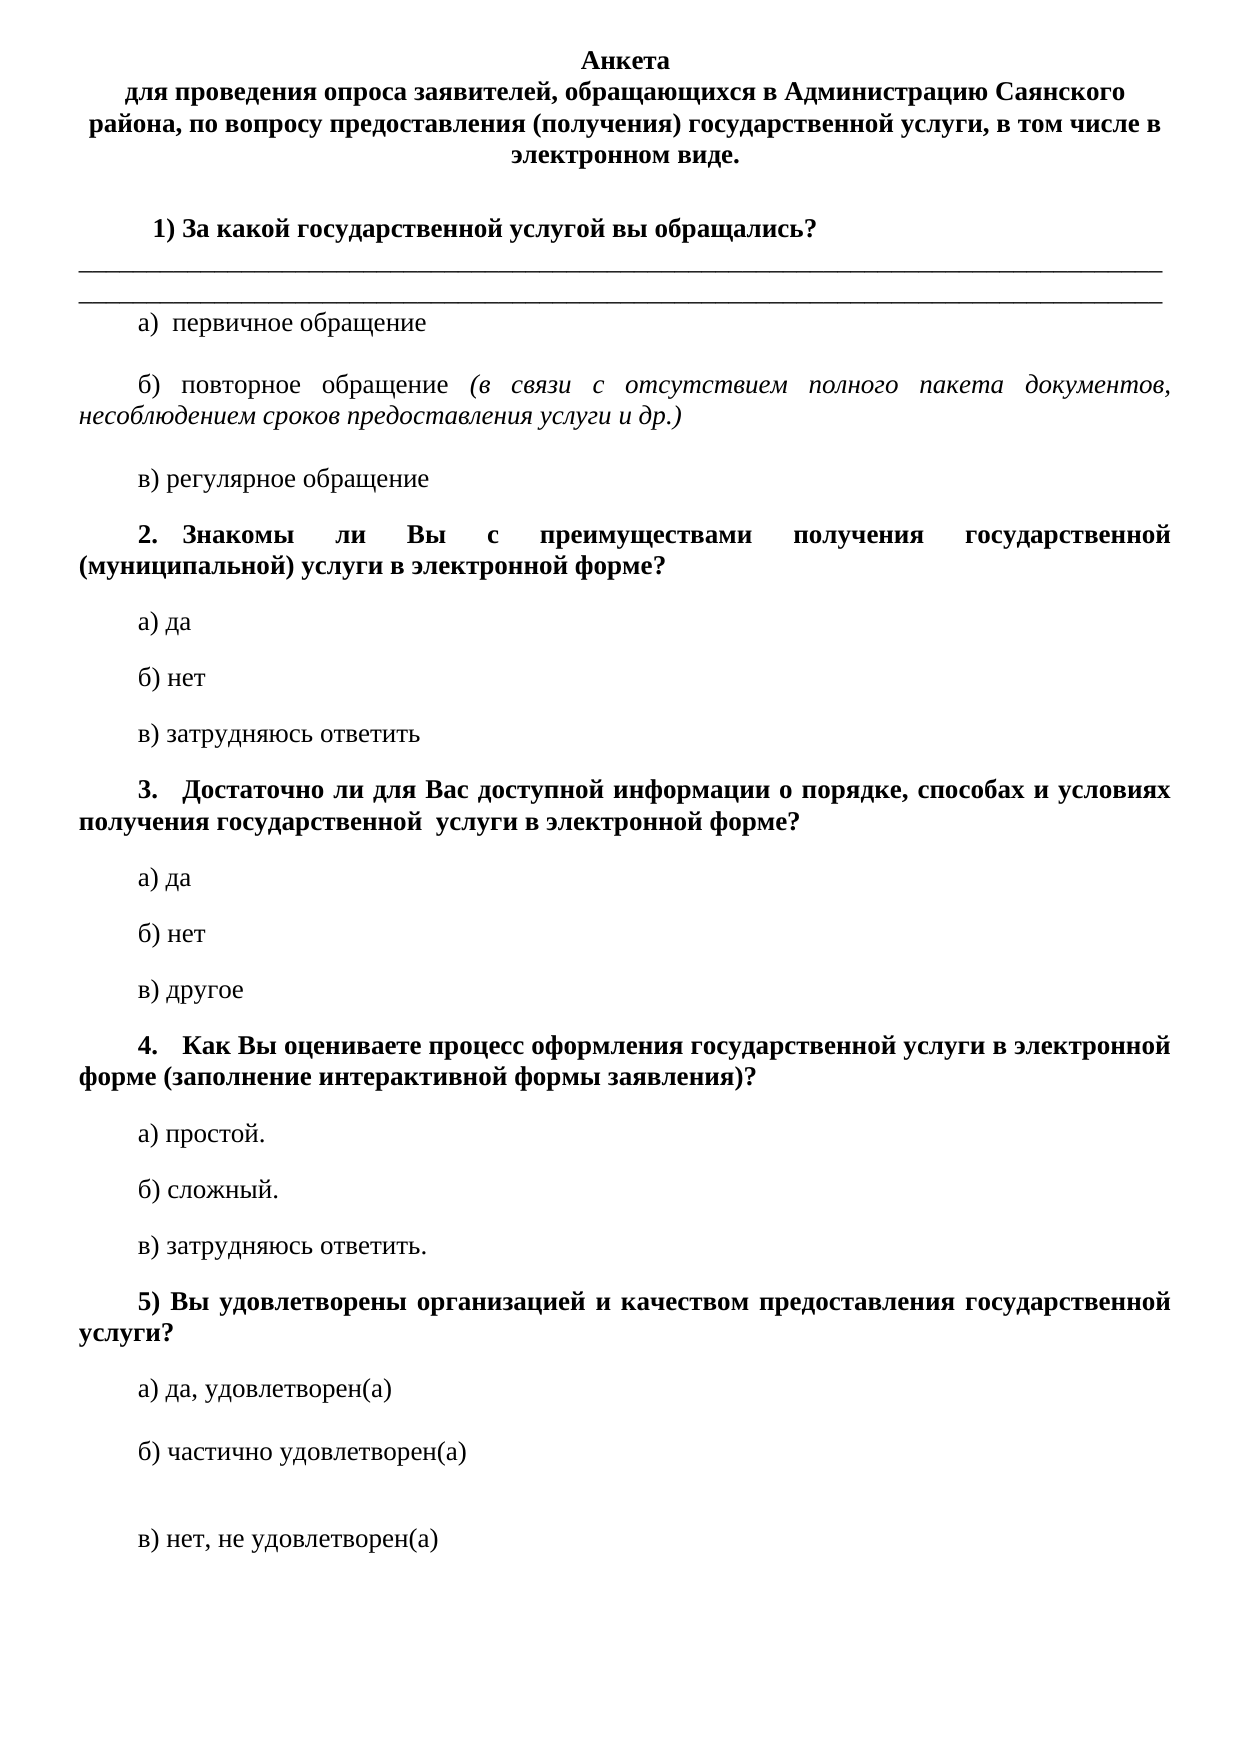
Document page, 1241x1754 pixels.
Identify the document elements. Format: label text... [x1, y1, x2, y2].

text а) да, удовлетворен(а) [79, 1372, 1172, 1403]
text в) регулярное обращение [79, 462, 1172, 493]
text а) да [79, 861, 1172, 892]
text б) повторное обращение (в связи с отсутствием полного пакета документов, несоблюдением сроков предоставления услуги и др.) [79, 368, 1172, 431]
text ________________________________________________________________________________________________________________________________________________________________ [79, 244, 1172, 306]
text б) сложный. [79, 1173, 1172, 1204]
text в) нет, не удовлетворен(а) [79, 1522, 1172, 1553]
text а) первичное обращение [79, 306, 1172, 337]
text 2. Знакомы ли Вы с преимуществами получения государственной (муниципальной) услуги в электронной форме? [79, 518, 1172, 580]
text 5) Вы удовлетворены организацией и качеством предоставления государственной услуги? [79, 1285, 1172, 1347]
text а) простой. [79, 1117, 1172, 1148]
text для проведения опроса заявителей, обращающихся в Администрацию Саянского района, по вопросу предоставления (получения) государственной услуги, в том числе в электронном виде. [79, 76, 1172, 169]
text 4. Как Вы оцениваете процесс оформления государственной услуги в электронной форме (заполнение интерактивной формы заявления)? [79, 1029, 1172, 1092]
text в) затрудняюсь ответить [79, 717, 1172, 749]
text в) другое [79, 973, 1172, 1004]
text 3. Достаточно ли для Вас доступной информации о порядке, способах и условиях получения государственной услуги в электронной форме? [79, 774, 1172, 836]
text 1) За какой государственной услугой вы обращались? [79, 213, 1172, 244]
text б) нет [79, 661, 1172, 692]
text б) нет [79, 917, 1172, 948]
text б) частично удовлетворен(а) [79, 1435, 1172, 1466]
text а) да [79, 605, 1172, 636]
text в) затрудняюсь ответить. [79, 1229, 1172, 1260]
text Анкета [79, 44, 1172, 76]
